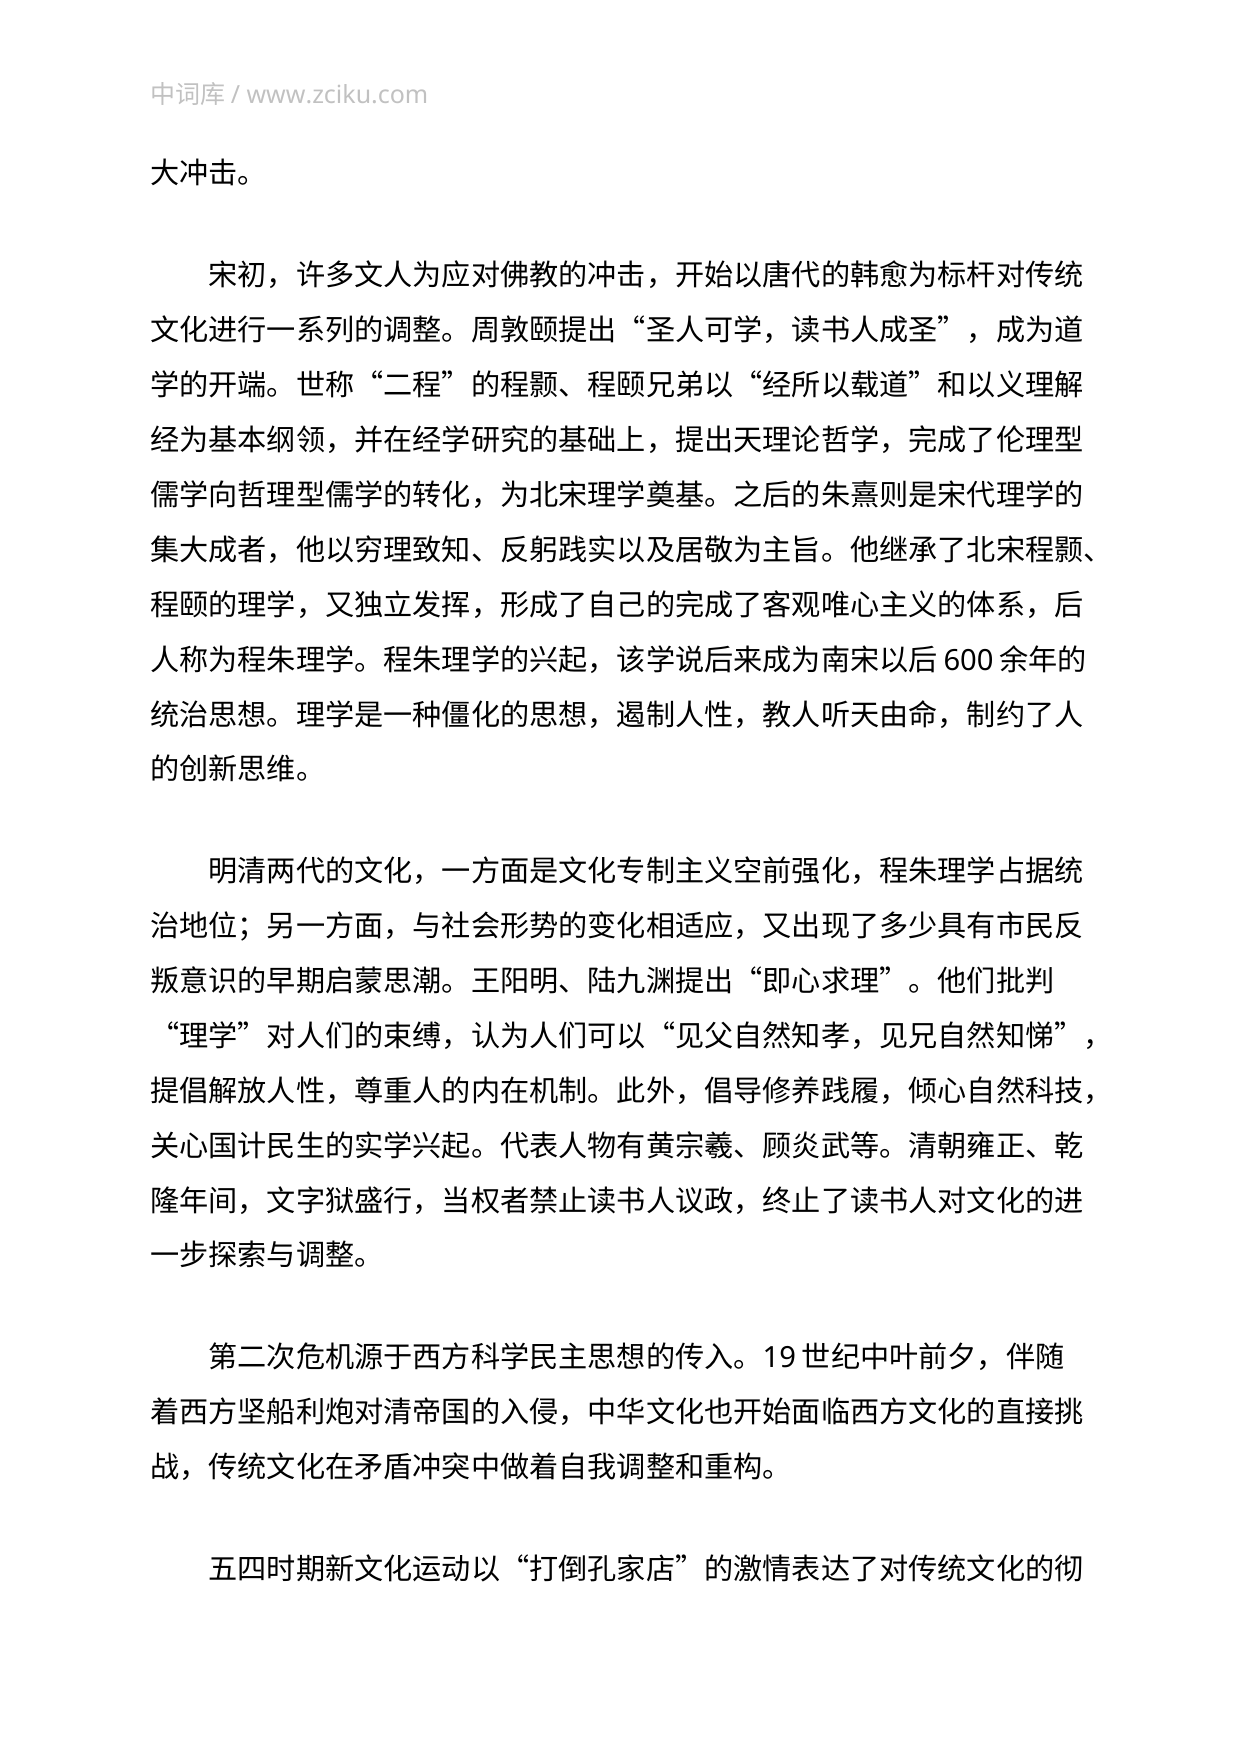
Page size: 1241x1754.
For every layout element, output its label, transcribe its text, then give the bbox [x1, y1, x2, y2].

text 宋初，许多文人为应对佛教的冲击，开始以唐代的韩愈为标杆对传统文化进行一系列的调整。周敦颐提出“圣人可学，读书人成圣”，成为道学的开端。世称“二程”的程颢、程颐兄弟以“经所以载道”和以义理解经为基本纲领，并在经学研究的基础上，提出天理论哲学，完成了伦理型儒学向哲理型儒学的转化，为北宋理学奠基。之后的朱熹则是宋代理学的集大成者，他以穷理致知、反躬践实以及居敬为主旨。他继承了北宋程颢、程颐的理学，又独立发挥，形成了自己的完成了客观唯心主义的体系，后人称为程朱理学。程朱理学的兴起，该学说后来成为南宋以后600余年的统治思想。理学是一种僵化的思想，遏制人性，教人听天由命，制约了人的创新思维。 [150, 252, 1090, 788]
text 第二次危机源于西方科学民主思想的传入。19世纪中叶前夕，伴随着西方坚船利炮对清帝国的入侵，中华文化也开始面临西方文化的直接挑战，传统文化在矛盾冲突中做着自我调整和重构。 [150, 1334, 1090, 1486]
text 明清两代的文化，一方面是文化专制主义空前强化，程朱理学占据统治地位；另一方面，与社会形势的变化相适应，又出现了多少具有市民反叛意识的早期启蒙思潮。王阳明、陆九渊提出“即心求理”。他们批判“理学”对人们的束缚，认为人们可以“见父自然知孝，见兄自然知悌”，提倡解放人性，尊重人的内在机制。此外，倡导修养践履，倾心自然科技，关心国计民生的实学兴起。代表人物有黄宗羲、顾炎武等。清朝雍正、乾隆年间，文字狱盛行，当权者禁止读书人议政，终止了读书人对文化的进一步探索与调整。 [150, 848, 1090, 1274]
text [150, 150, 1090, 192]
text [150, 1545, 1090, 1588]
